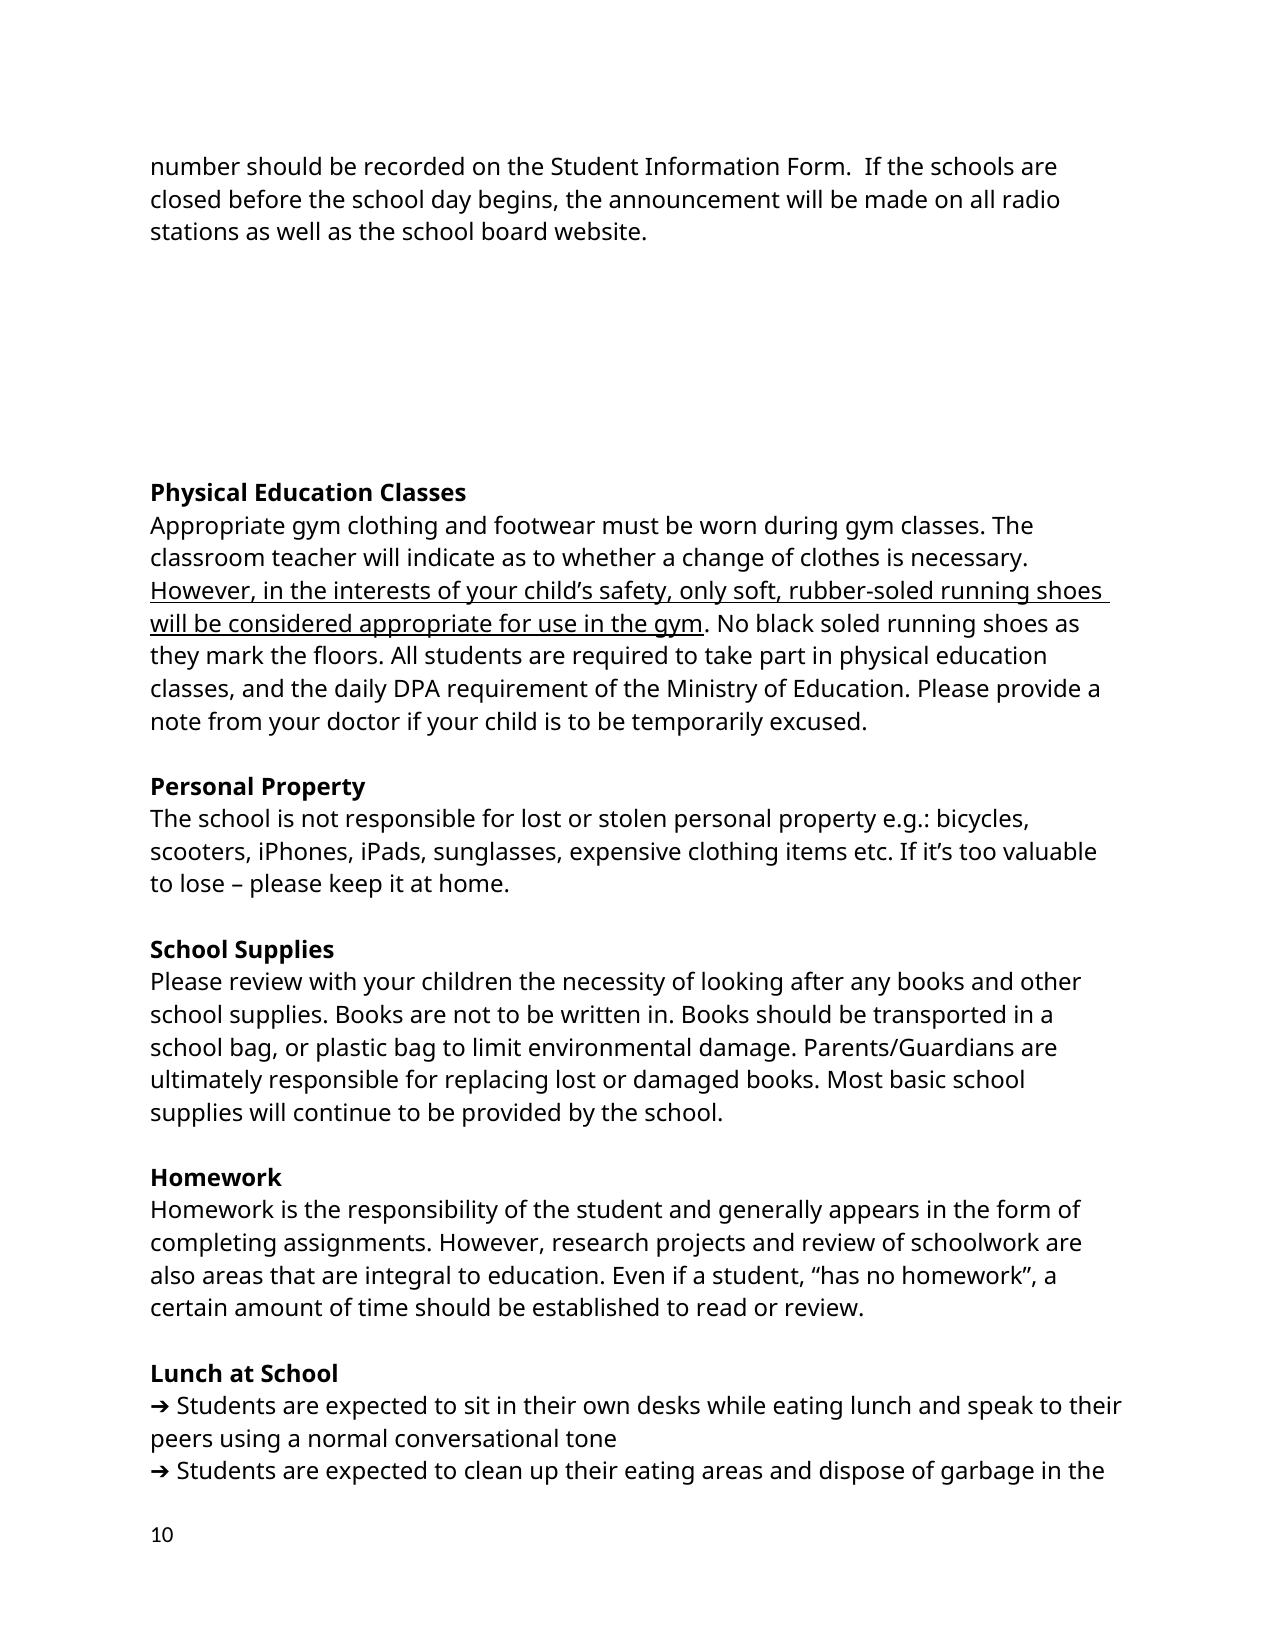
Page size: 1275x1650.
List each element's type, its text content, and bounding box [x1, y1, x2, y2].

text peers using a normal conversational tone [150, 1422, 1125, 1454]
text School Supplies [150, 932, 1125, 965]
text Lunch at School [150, 1356, 1125, 1389]
text Please review with your children the necessity of looking after any books and other school supplies. Books are not to be written in. Books should be transported in a school bag, or plastic bag to limit environmental damage. Parents/Guardians are ultimately responsible for replacing lost or damaged books. Most basic school supplies will continue to be provided by the school. [150, 965, 1125, 1128]
text Homework [150, 1161, 1125, 1193]
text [150, 150, 1125, 248]
text The school is not responsible for lost or stolen personal property e.g.: bicycles, scooters, iPhones, iPads, sunglasses, expensive clothing items etc. If it’s too valuable to lose – please keep it at home. [150, 802, 1125, 900]
text Personal Property [150, 769, 1125, 802]
text Homework is the responsibility of the student and generally appears in the form of completing assignments. However, research projects and review of schoolwork are also areas that are integral to education. Even if a student, “has no homework”, a certain amount of time should be established to read or review. [150, 1193, 1125, 1324]
text Appropriate gym clothing and footwear must be worn during gym classes. The classroom teacher will indicate as to whether a change of clothes is necessary. However, in the interests of your child’s safety, only soft, rubber-soled running shoes will be considered appropriate for use in the gym. No black soled running shoes as they mark the floors. All students are required to take part in physical education classes, and the daily DPA requirement of the Ministry of Education. Please provide a note from your doctor if your child is to be temporarily excused. [150, 509, 1125, 737]
text ➔ Students are expected to clean up their eating areas and dispose of garbage in the [150, 1454, 1125, 1487]
text Physical Education Classes [150, 476, 1125, 509]
text ➔ Students are expected to sit in their own desks while eating lunch and speak to their [150, 1389, 1125, 1422]
